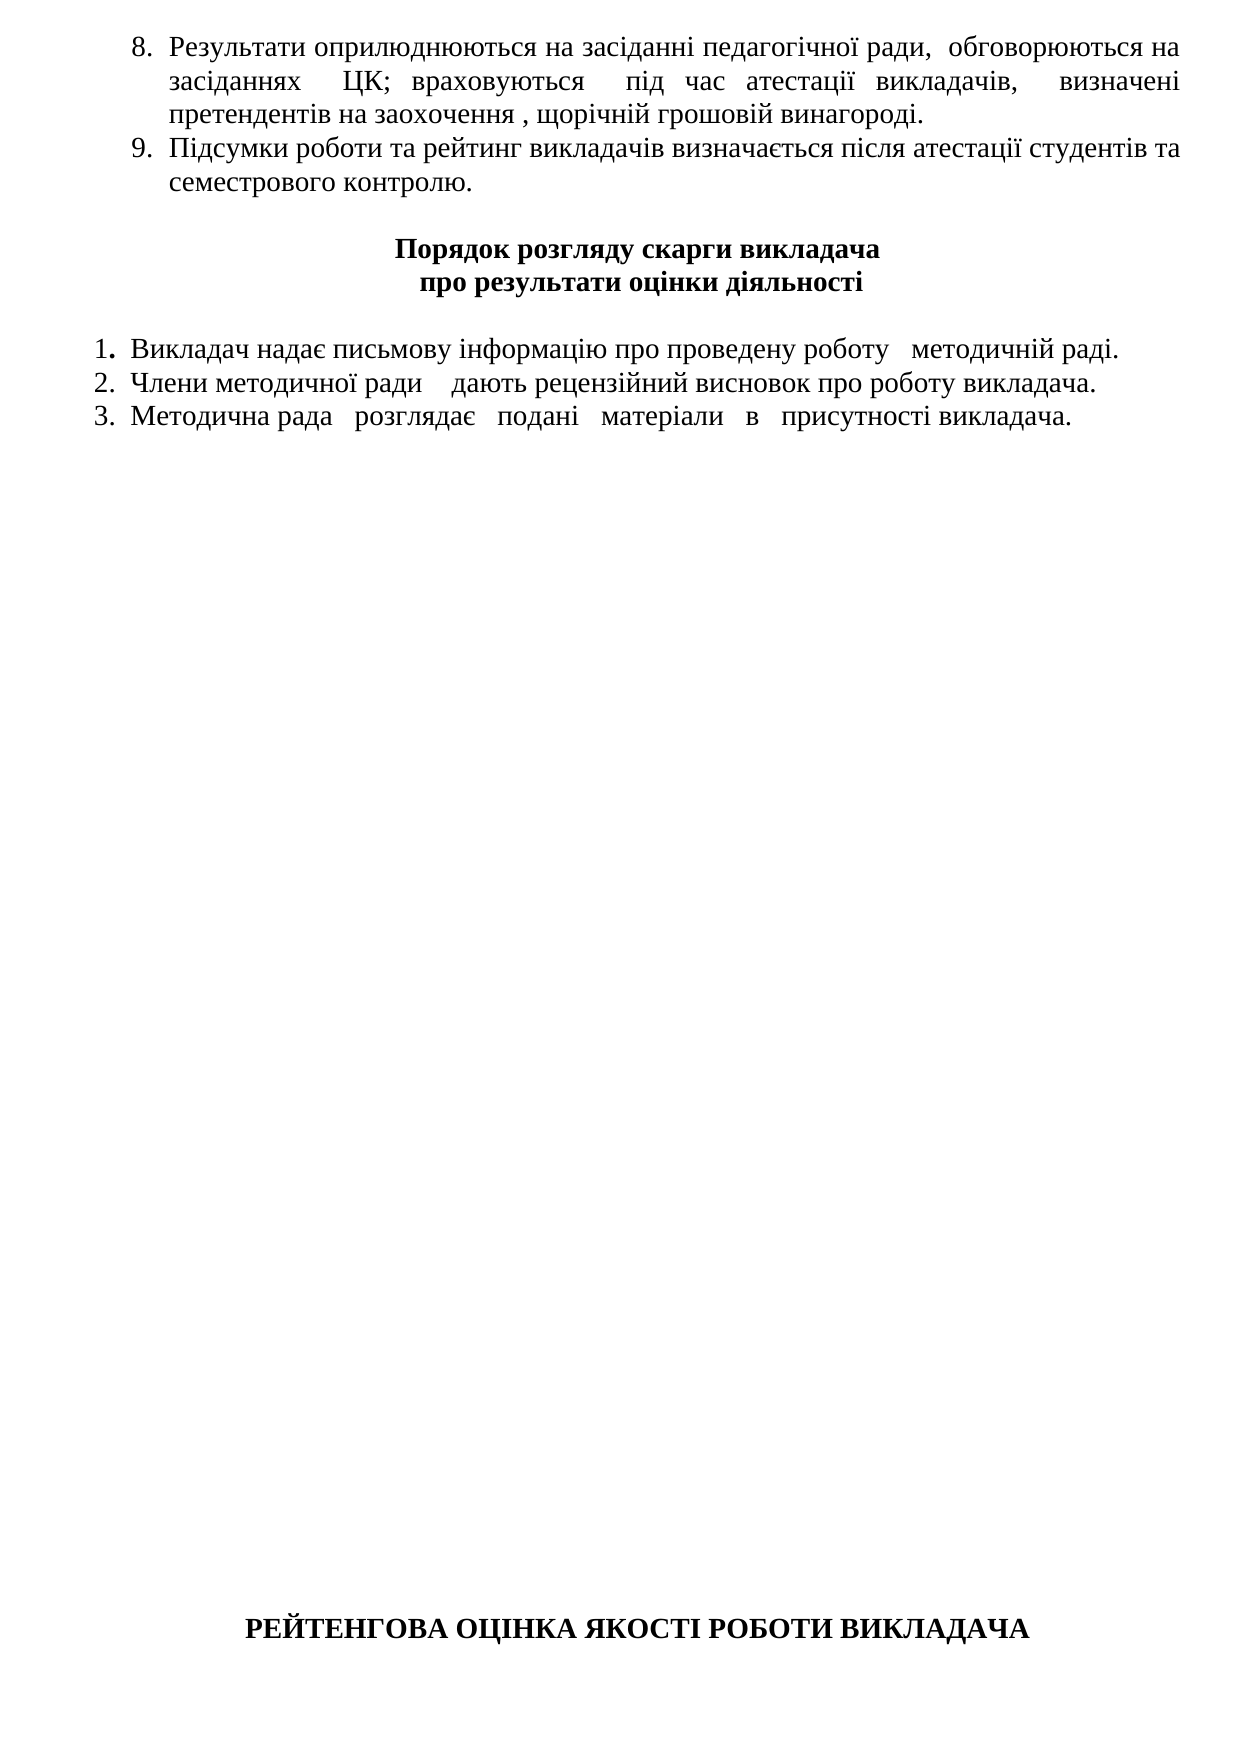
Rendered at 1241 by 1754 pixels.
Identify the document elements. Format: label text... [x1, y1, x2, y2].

list Результати оприлюднюються на засіданні педагогічної ради, обговорюються на засіданнях ЦК; враховуються під час атестації викладачів, визначені претендентів на заохочення , щорічній грошовій винагороді. [131, 29, 1181, 130]
text 3. Методична рада розглядає подані матеріали в присутності викладача. [94, 398, 1181, 432]
text Порядок розгляду скарги викладача [94, 231, 1181, 264]
text РЕЙТЕНГОВА ОЦІНКА ЯКОСТІ РОБОТИ ВИКЛАДАЧА [94, 1611, 1181, 1644]
list Підсумки роботи та рейтинг викладачів визначається після атестації студентів та семестрового контролю. [131, 130, 1181, 197]
text 1. Викладач надає письмову інформацію про проведену роботу методичній раді. [94, 331, 1181, 365]
text про результати оцінки діяльності [94, 264, 1181, 298]
text 2. Члени методичної ради дають рецензійний висновок про роботу викладача. [94, 365, 1181, 398]
